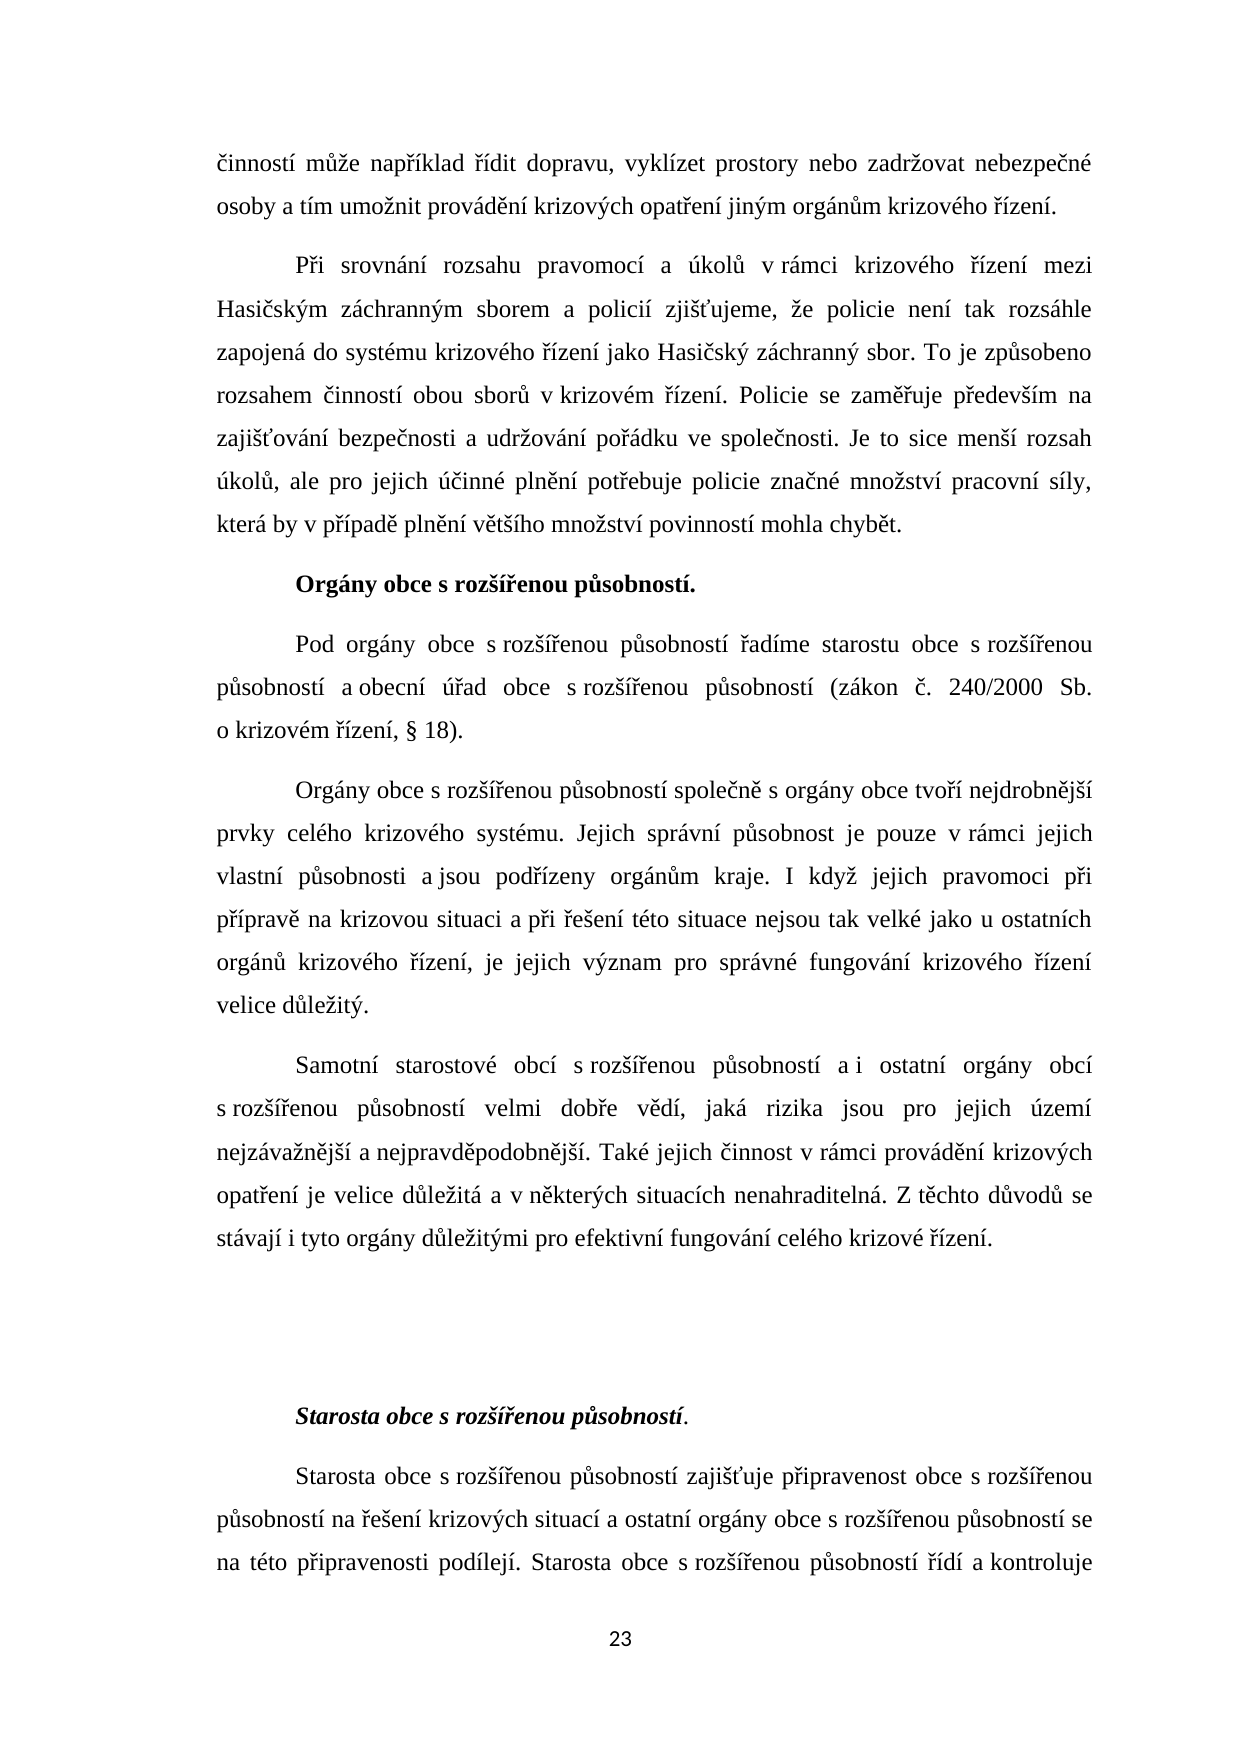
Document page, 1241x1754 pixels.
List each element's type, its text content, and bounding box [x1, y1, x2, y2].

text Při srovnání rozsahu pravomocí a úkolů v rámci krizového řízení mezi Hasičským záchranným sborem a policií zjišťujeme, že policie není tak rozsáhle zapojená do systému krizového řízení jako Hasičský záchranný sbor. To je způsobeno rozsahem činností obou sborů v krizovém řízení. Policie se zaměřuje především na zajišťování bezpečnosti a udržování pořádku ve společnosti. Je to sice menší rozsah úkolů, ale pro jejich účinné plnění potřebuje policie značné množství pracovní síly, která by v případě plnění většího množství povinností mohla chybět. [216, 251, 1093, 538]
text Orgány obce s rozšířenou působností společně s orgány obce tvoří nejdrobnější prvky celého krizového systému. Jejich správní působnost je pouze v rámci jejich vlastní působnosti a jsou podřízeny orgánům kraje. I když jejich pravomoci při přípravě na krizovou situaci a při řešení této situace nejsou tak velké jako u ostatních orgánů krizového řízení, je jejich význam pro správné fungování krizového řízení velice důležitý. [216, 775, 1093, 1019]
text Pod orgány obce s rozšířenou působností řadíme starostu obce s rozšířenou působností a obecní úřad obce s rozšířenou působností (zákon č. 240/2000 Sb. o krizovém řízení, § 18). [216, 629, 1093, 744]
text Orgány obce s rozšířenou působností. [216, 569, 1093, 598]
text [216, 1461, 1093, 1576]
text Samotní starostové obcí s rozšířenou působností a i ostatní orgány obcí s rozšířenou působností velmi dobře vědí, jaká rizika jsou pro jejich území nejzávažnější a nejpravděpodobnější. Také jejich činnost v rámci provádění krizových opatření je velice důležitá a v některých situacích nenahraditelná. Z těchto důvodů se stávají i tyto orgány důležitými pro efektivní fungování celého krizové řízení. [216, 1050, 1093, 1252]
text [216, 148, 1093, 219]
text Starosta obce s rozšířenou působností. [216, 1401, 1093, 1430]
